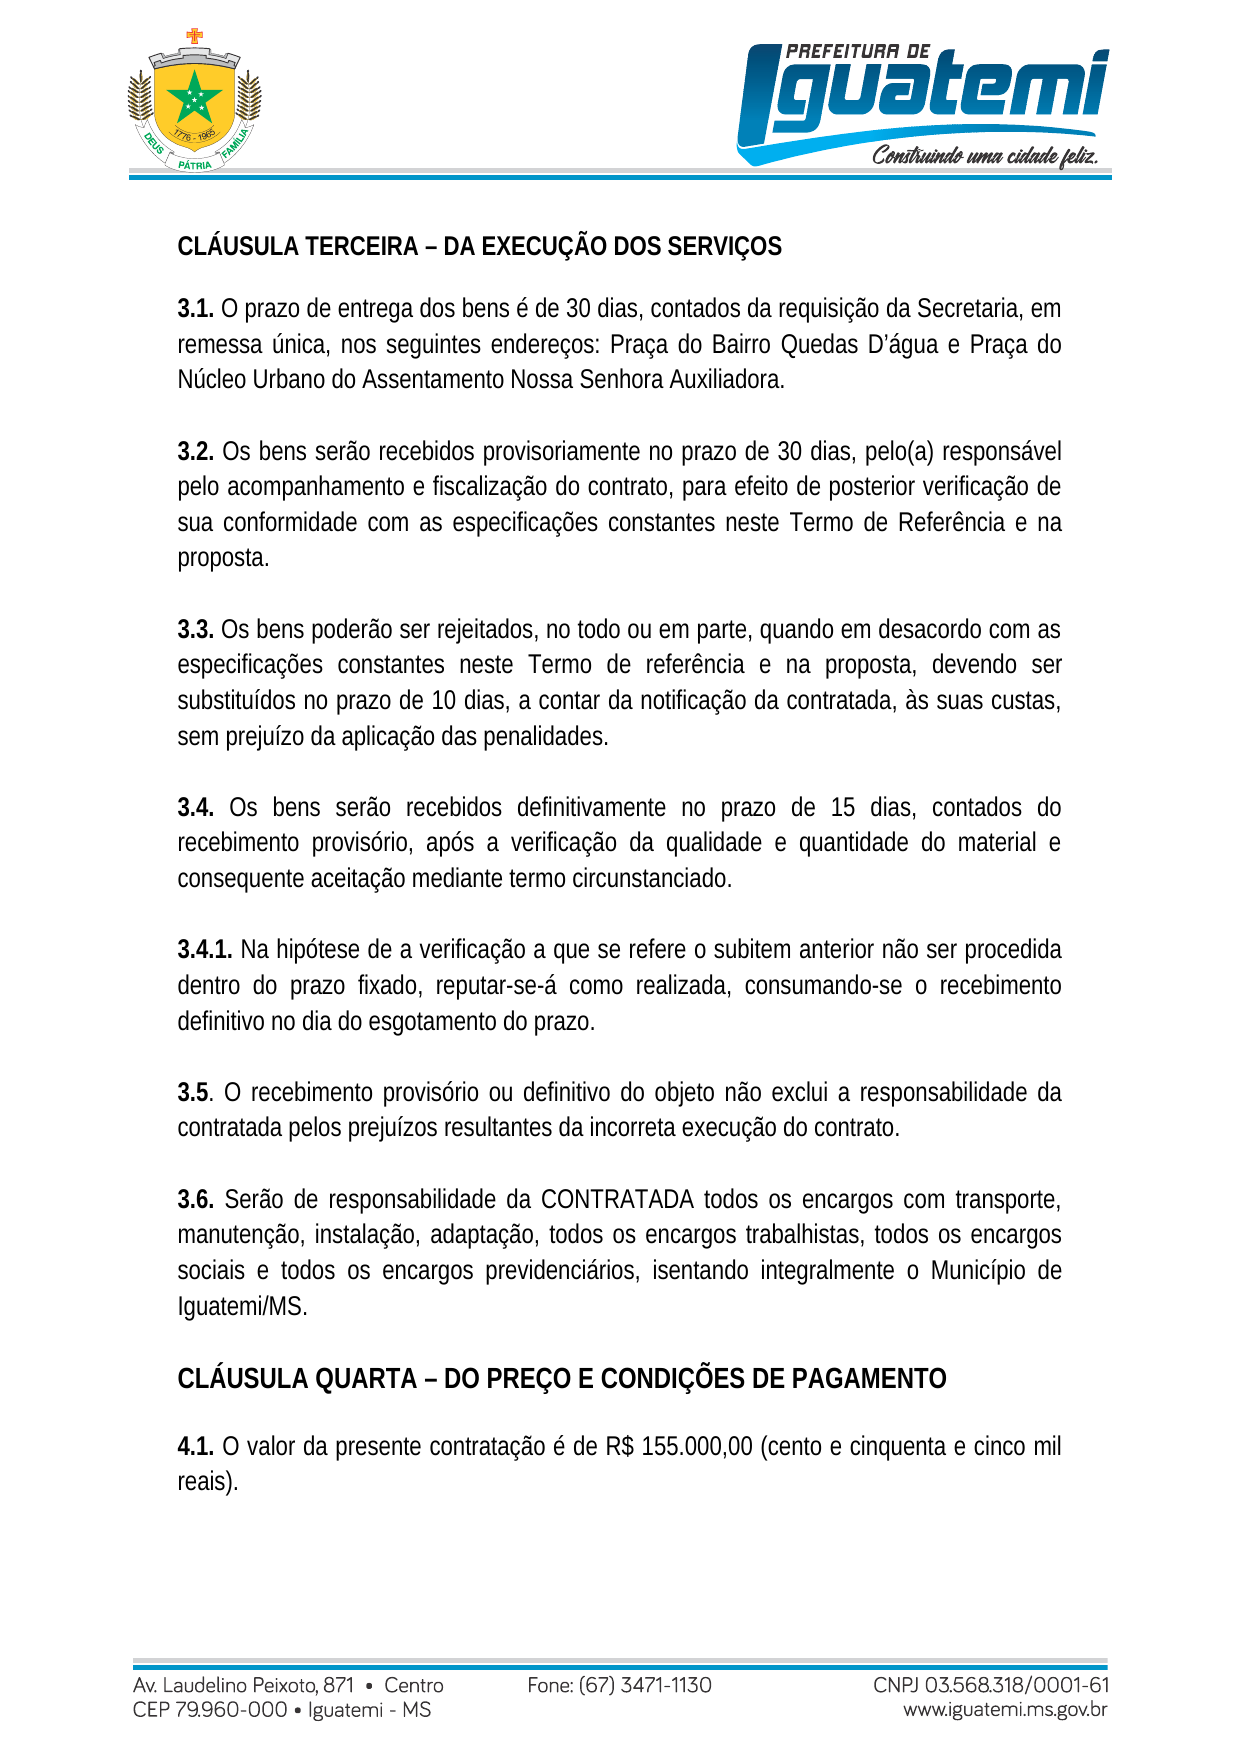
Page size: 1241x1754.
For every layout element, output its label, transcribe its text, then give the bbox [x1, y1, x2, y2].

text 3.4. Os bens serão recebidos definitivamente no prazo de 15 dias, contados do recebimento provisório, após a verificação da qualidade e quantidade do material e consequente aceitação mediante termo circunstanciado. [177, 791, 1063, 893]
subtitle CLÁUSULA QUARTA – DO PREÇO E CONDIÇÕES DE PAGAMENTO [177, 1361, 1127, 1394]
text 4.1. O valor da presente contratação é de R$ 155.000,00 (cento e cinquenta e cinco mil reais). [177, 1430, 1063, 1497]
text 3.3. Os bens poderão ser rejeitados, no todo ou em parte, quando em desacordo com as especificações constantes neste Termo de referência e na proposta, devendo ser substituídos no prazo de 10 dias, a contar da notificação da contratada, às suas custas, sem prejuízo da aplicação das penalidades. [177, 613, 1063, 751]
text 3.4.1. Na hipótese de a verificação a que se refere o subitem anterior não ser procedida dentro do prazo fixado, reputar-se-á como realizada, consumando-se o recebimento definitivo no dia do esgotamento do prazo. [177, 933, 1063, 1036]
text 3.5. O recebimento provisório ou definitivo do objeto não exclui a responsabilidade da contratada pelos prejuízos resultantes da incorreta execução do contrato. [177, 1076, 1063, 1142]
subtitle CLÁUSULA TERCEIRA – DA EXECUÇÃO DOS SERVIÇOS [177, 230, 1063, 261]
text 3.6. Serão de responsabilidade da CONTRATADA todos os encargos com transporte, manutenção, instalação, adaptação, todos os encargos trabalhistas, todos os encargos sociais e todos os encargos previdenciários, isentando integralmente o Município de Iguatemi/MS. [177, 1183, 1063, 1321]
text 3.1. O prazo de entrega dos bens é de 30 dias, contados da requisição da Secretaria, em remessa única, nos seguintes endereços: Praça do Bairro Quedas D’água e Praça do Núcleo Urbano do Assentamento Nossa Senhora Auxiliadora. [177, 292, 1063, 394]
text 3.2. Os bens serão recebidos provisoriamente no prazo de 30 dias, pelo(a) responsável pelo acompanhamento e fiscalização do contrato, para efeito de posterior verificação de sua conformidade com as especificações constantes neste Termo de Referência e na proposta. [177, 434, 1063, 572]
